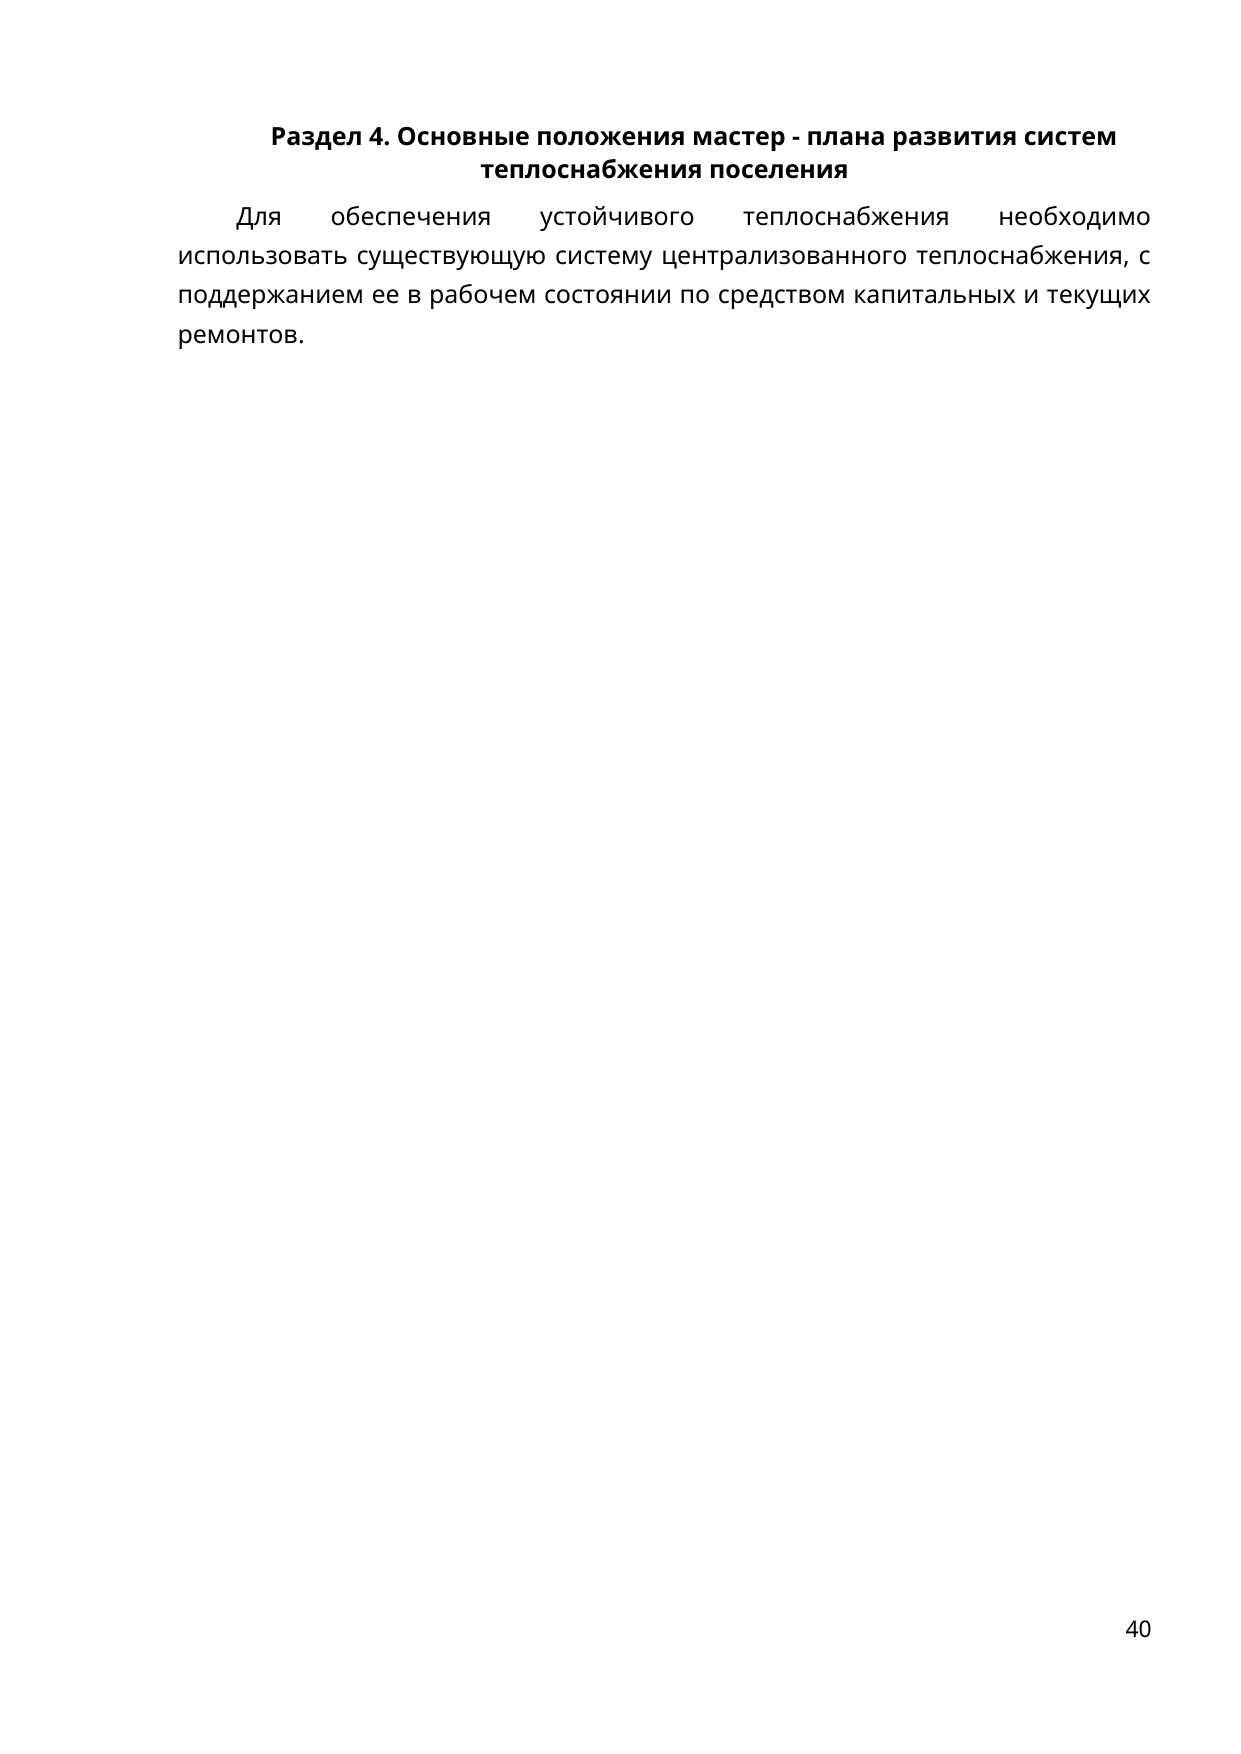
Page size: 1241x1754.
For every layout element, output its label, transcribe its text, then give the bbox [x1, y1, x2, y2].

subtitle Раздел 4. Основные положения мастер - плана развития систем теплоснабжения поселения [177, 118, 1152, 186]
text Для обеспечения устойчивого теплоснабжения необходимо использовать существующую систему централизованного теплоснабжения, с поддержанием ее в рабочем состоянии по средством капитальных и текущих ремонтов. [177, 199, 1152, 350]
